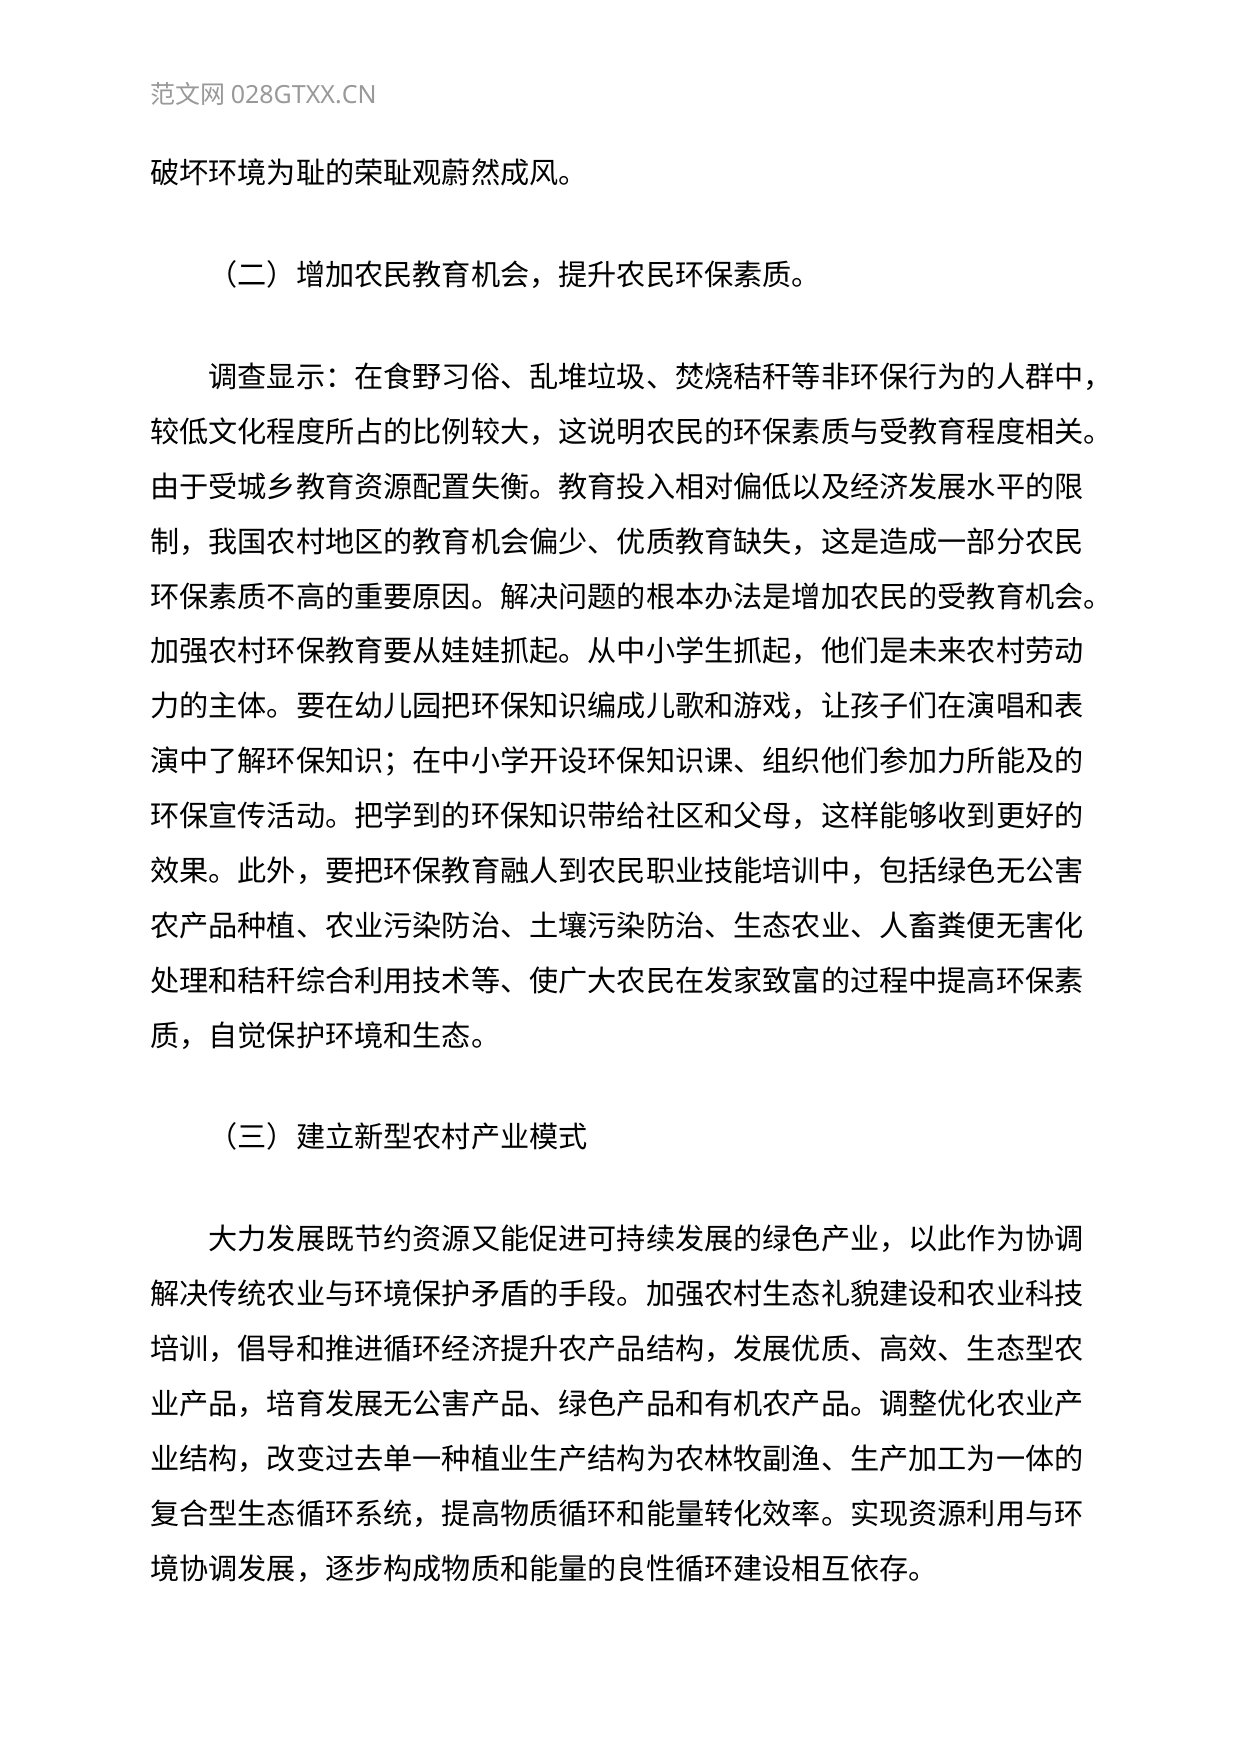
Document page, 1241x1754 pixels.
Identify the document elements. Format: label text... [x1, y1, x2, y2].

text （三）建立新型农村产业模式 [150, 1114, 1090, 1156]
text 调查显示：在食野习俗、乱堆垃圾、焚烧秸秆等非环保行为的人群中，较低文化程度所占的比例较大，这说明农民的环保素质与受教育程度相关。由于受城乡教育资源配置失衡。教育投入相对偏低以及经济发展水平的限制，我国农村地区的教育机会偏少、优质教育缺失，这是造成一部分农民环保素质不高的重要原因。解决问题的根本办法是增加农民的受教育机会。加强农村环保教育要从娃娃抓起。从中小学生抓起，他们是未来农村劳动力的主体。要在幼儿园把环保知识编成儿歌和游戏，让孩子们在演唱和表演中了解环保知识；在中小学开设环保知识课、组织他们参加力所能及的环保宣传活动。把学到的环保知识带给社区和父母，这样能够收到更好的效果。此外，要把环保教育融人到农民职业技能培训中，包括绿色无公害农产品种植、农业污染防治、土壤污染防治、生态农业、人畜粪便无害化处理和秸秆综合利用技术等、使广大农民在发家致富的过程中提高环保素质，自觉保护环境和生态。 [150, 353, 1090, 1054]
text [150, 150, 1090, 192]
text 大力发展既节约资源又能促进可持续发展的绿色产业，以此作为协调解决传统农业与环境保护矛盾的手段。加强农村生态礼貌建设和农业科技培训，倡导和推进循环经济提升农产品结构，发展优质、高效、生态型农业产品，培育发展无公害产品、绿色产品和有机农产品。调整优化农业产业结构，改变过去单一种植业生产结构为农林牧副渔、生产加工为一体的复合型生态循环系统，提高物质循环和能量转化效率。实现资源利用与环境协调发展，逐步构成物质和能量的良性循环建设相互依存。 [150, 1216, 1090, 1587]
text （二）增加农民教育机会，提升农民环保素质。 [150, 252, 1090, 294]
